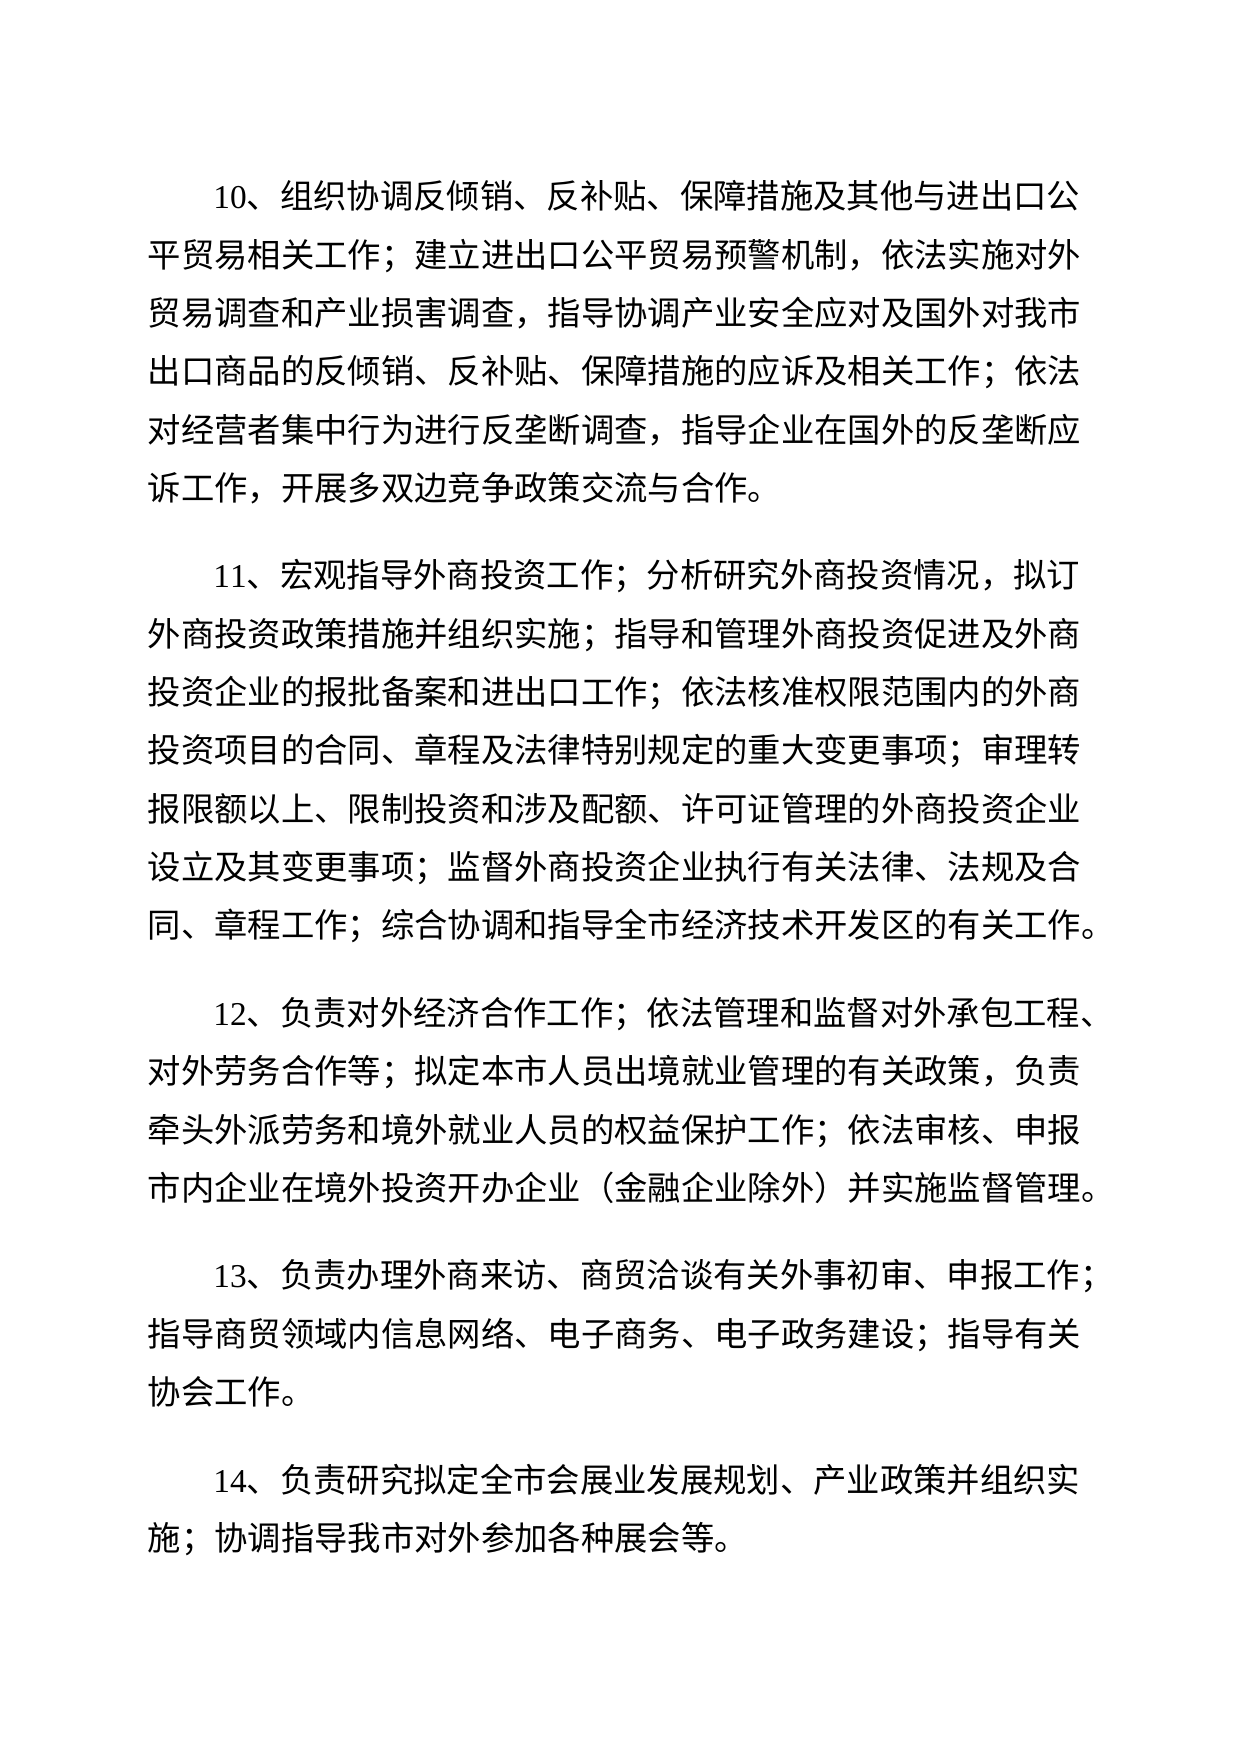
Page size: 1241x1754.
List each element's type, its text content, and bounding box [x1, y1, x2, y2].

text 12、负责对外经济合作工作；依法管理和监督对外承包工程、对外劳务合作等；拟定本市人员出境就业管理的有关政策，负责牵头外派劳务和境外就业人员的权益保护工作；依法审核、申报市内企业在境外投资开办企业（金融企业除外）并实施监督管理。 [148, 979, 1092, 1212]
text 14、负责研究拟定全市会展业发展规划、产业政策并组织实施；协调指导我市对外参加各种展会等。 [148, 1445, 1092, 1562]
text 11、宏观指导外商投资工作；分析研究外商投资情况，拟订外商投资政策措施并组织实施；指导和管理外商投资促进及外商投资企业的报批备案和进出口工作；依法核准权限范围内的外商投资项目的合同、章程及法律特别规定的重大变更事项；审理转报限额以上、限制投资和涉及配额、许可证管理的外商投资企业设立及其变更事项；监督外商投资企业执行有关法律、法规及合同、章程工作；综合协调和指导全市经济技术开发区的有关工作。 [148, 541, 1092, 949]
text 13、负责办理外商来访、商贸洽谈有关外事初审、申报工作；指导商贸领域内信息网络、电子商务、电子政务建设；指导有关协会工作。 [148, 1241, 1092, 1416]
text 10、组织协调反倾销、反补贴、保障措施及其他与进出口公平贸易相关工作；建立进出口公平贸易预警机制，依法实施对外贸易调查和产业损害调查，指导协调产业安全应对及国外对我市出口商品的反倾销、反补贴、保障措施的应诉及相关工作；依法对经营者集中行为进行反垄断调查，指导企业在国外的反垄断应诉工作，开展多双边竞争政策交流与合作。 [148, 162, 1092, 512]
